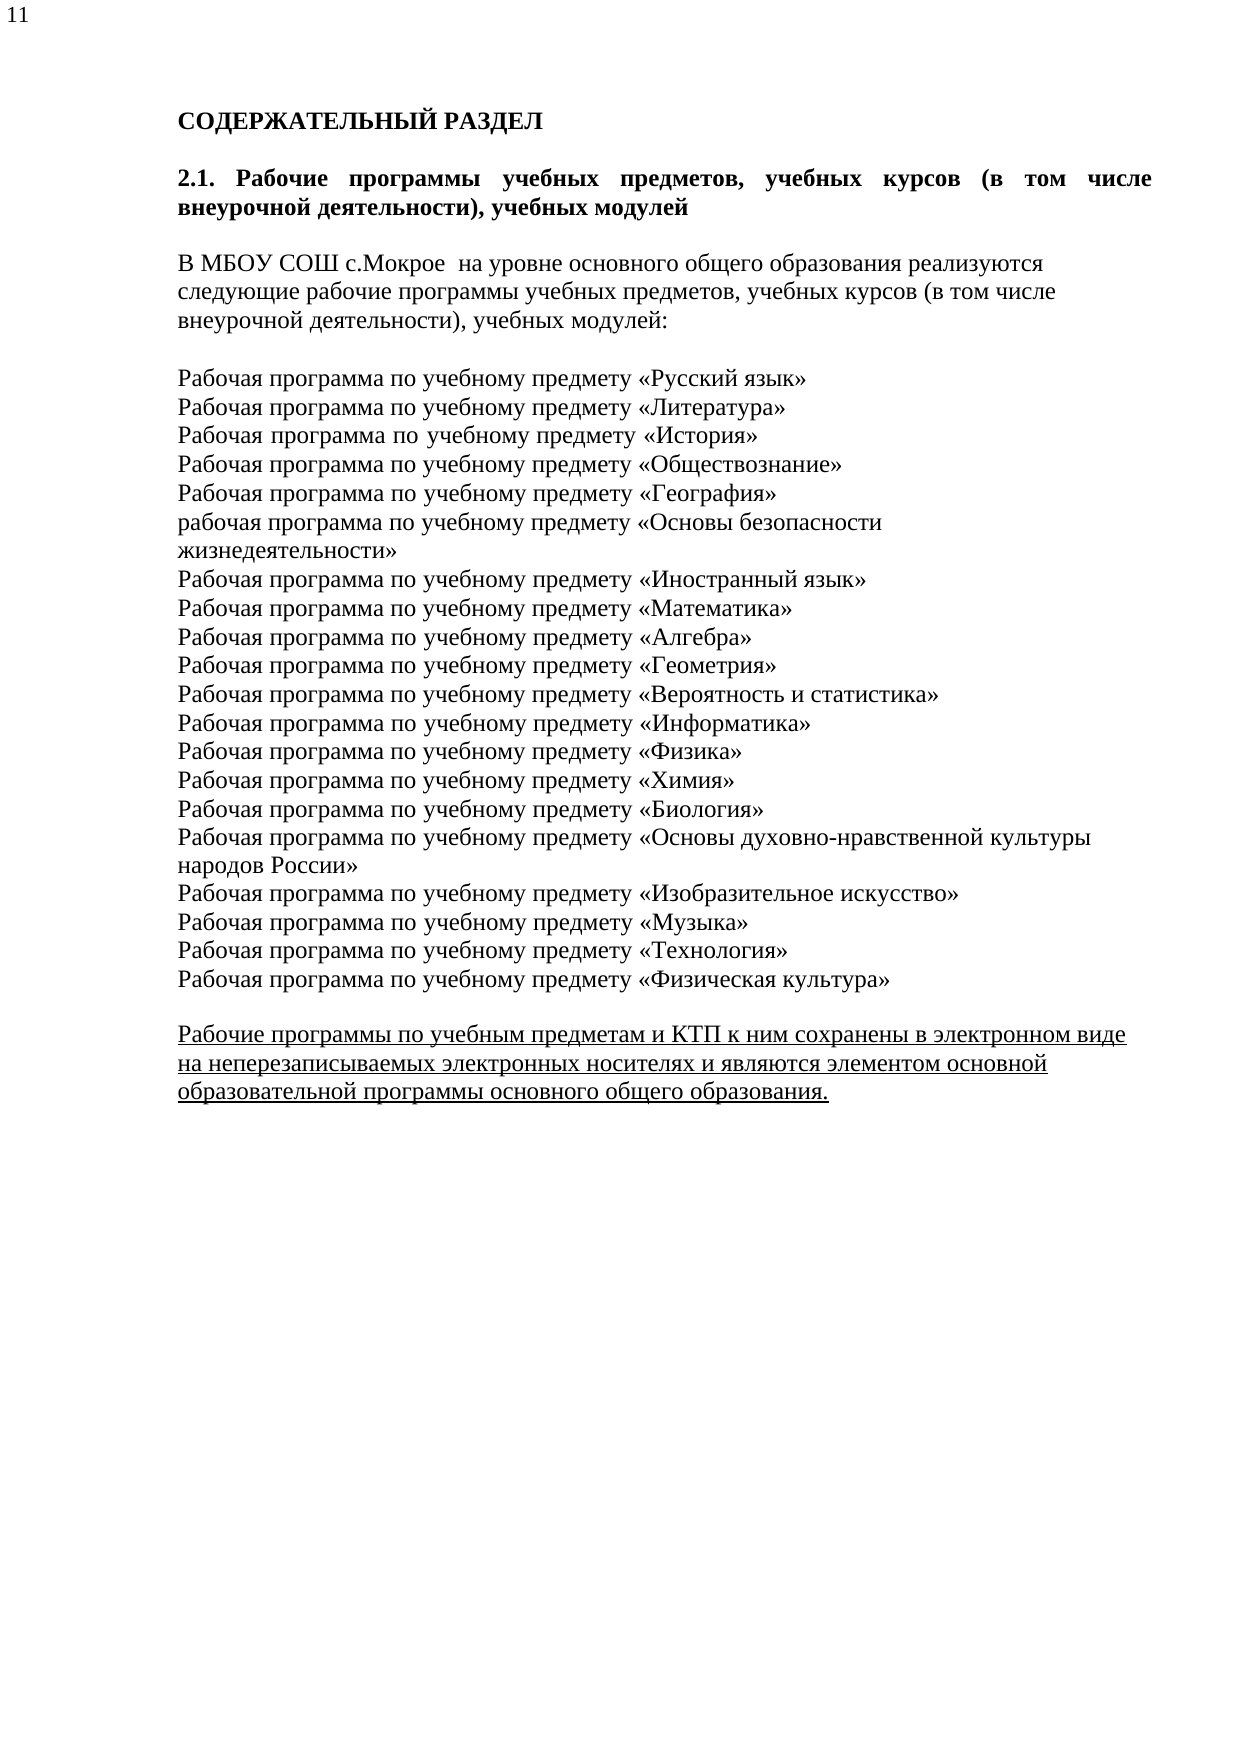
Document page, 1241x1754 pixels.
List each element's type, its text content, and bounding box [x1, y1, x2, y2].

text Рабочая программа по учебному предмету «Физическая культура» [177, 964, 941, 993]
text Рабочая программа по учебному предмету «Геометрия» [177, 650, 1238, 679]
text Рабочая программа по учебному предмету «Физика» Рабочая программа по учебному предмету «Химия» Рабочая программа по учебному предмету «Биология» [177, 736, 818, 823]
list Рабочие программы учебных предметов, учебных курсов (в том числе внеурочной деятельности), учебных модулей [177, 164, 1152, 220]
text В МБОУ СОШ с.Мокрое на уровне основного общего образования реализуются следующие рабочие программы учебных предметов, учебных курсов (в том числе внеурочной деятельности), учебных модулей: [177, 248, 1127, 334]
text Рабочая программа по учебному предмету «Изобразительное искусство» Рабочая программа по учебному предмету «Музыка» [177, 879, 1039, 935]
text рабочая программа по учебному предмету «Основы безопасности жизнедеятельности» [177, 507, 941, 564]
text Рабочая программа по учебному предмету «Основы духовно-нравственной культуры народов России» [177, 823, 1127, 879]
text Рабочая программа по учебному предмету «Технология» [177, 936, 1238, 964]
text СОДЕРЖАТЕЛЬНЫЙ РАЗДЕЛ [177, 106, 1238, 135]
text Рабочая программа по учебному предмету «Вероятность и статистика» Рабочая программа по учебному предмету «Информатика» [177, 679, 941, 736]
text Рабочая программа по учебному предмету «Иностранный язык» Рабочая программа по учебному предмету «Математика» Рабочая программа по учебному предмету «Алгебра» [177, 564, 876, 650]
text Рабочие программы по учебным предметам и КТП к ним сохранены в электронном виде на неперезаписываемых электронных носителях и являются элементом основной образовательной программы основного общего образования. [177, 1019, 1128, 1105]
text Рабочая программа по учебному предмету «Русский язык» Рабочая программа по учебному предмету «Литература» Рабочая программа по учебному предмету «История» Рабочая программа по учебному предмету «Обществознание» Рабочая программа по учебному предмету «География» [177, 363, 843, 507]
